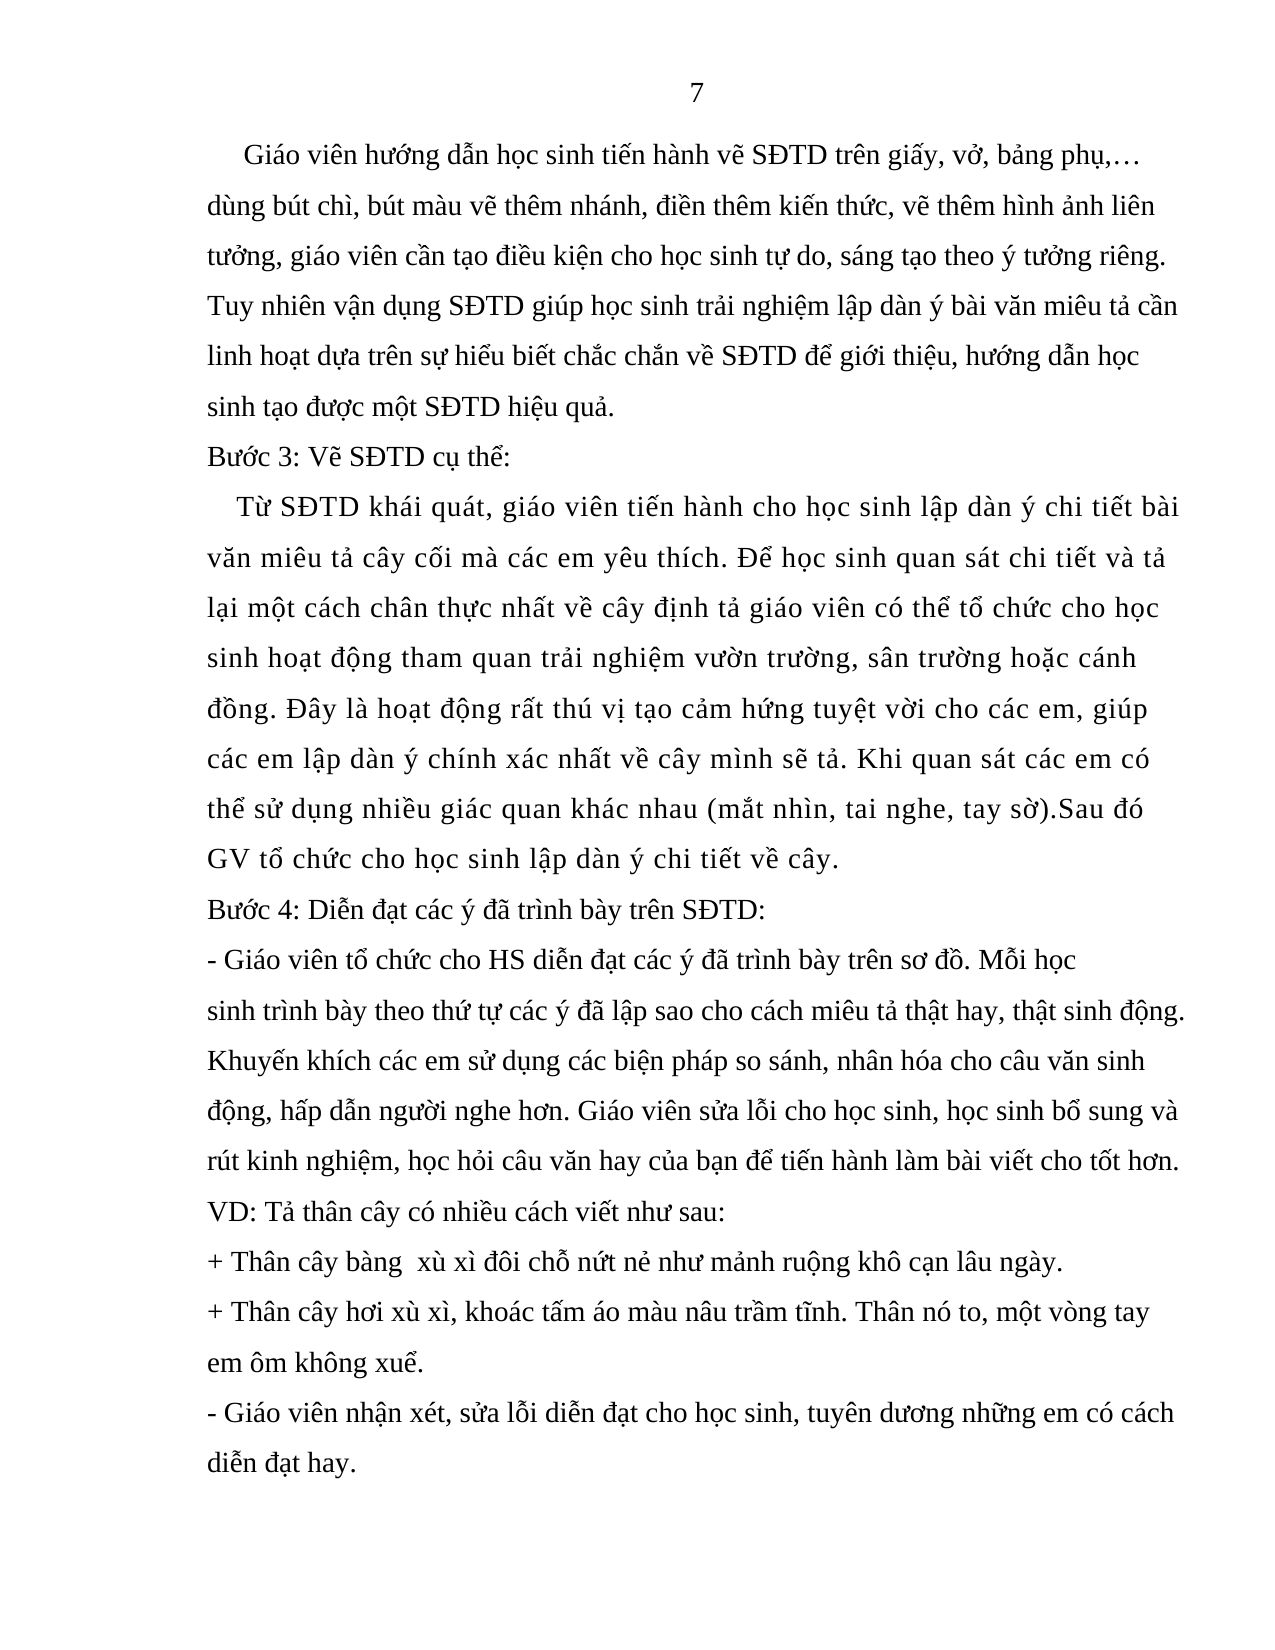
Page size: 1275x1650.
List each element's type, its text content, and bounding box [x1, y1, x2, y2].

text + Thân cây hơi xù xì, khoác tấm áo màu nâu trầm tĩnh. Thân nó to, một vòng tay em ôm không xuể. [207, 1294, 1186, 1378]
text Bước 4: Diễn đạt các ý đã trình bày trên SĐTD: [207, 892, 1186, 926]
text Từ SĐTD khái quát, giáo viên tiến hành cho học sinh lập dàn ý chi tiết bài văn miêu tả cây cối mà các em yêu thích. Để học sinh quan sát chi tiết và tả lại một cách chân thực nhất về cây định tả giáo viên có thể tổ chức cho học sinh hoạt động tham quan trải nghiệm vườn trường, sân trường hoặc cánh đồng. Đây là hoạt động rất thú vị tạo cảm hứng tuyệt vời cho các em, giúp các em lập dàn ý chính xác nhất về cây mình sẽ tả. Khi quan sát các em có thể sử dụng nhiều giác quan khác nhau (mắt nhìn, tai nghe, tay sờ).Sau đó GV tổ chức cho học sinh lập dàn ý chi tiết về cây. [207, 489, 1186, 875]
text Giáo viên hướng dẫn học sinh tiến hành vẽ SĐTD trên giấy, vở, bảng phụ,…dùng bút chì, bút màu vẽ thêm nhánh, điền thêm kiến thức, vẽ thêm hình ảnh liên tưởng, giáo viên cần tạo điều kiện cho học sinh tự do, sáng tạo theo ý tưởng riêng. Tuy nhiên vận dụng SĐTD giúp học sinh trải nghiệm lập dàn ý bài văn miêu tả cần linh hoạt dựa trên sự hiểu biết chắc chắn về SĐTD để giới thiệu, hướng dẫn học sinh tạo được một SĐTD hiệu quả. [207, 137, 1186, 422]
text VD: Tả thân cây có nhiều cách viết như sau: [207, 1194, 1186, 1227]
text Bước 3: Vẽ SĐTD cụ thể: [207, 439, 1186, 473]
text - Giáo viên nhận xét, sửa lỗi diễn đạt cho học sinh, tuyên dương những em có cách diễn đạt hay. [207, 1395, 1186, 1479]
text + Thân cây bàng xù xì đôi chỗ nứt nẻ như mảnh ruộng khô cạn lâu ngày. [207, 1244, 1186, 1278]
text - Giáo viên tổ chức cho HS diễn đạt các ý đã trình bày trên sơ đồ. Mỗi học sinh trình bày theo thứ tự các ý đã lập sao cho cách miêu tả thật hay, thật sinh động. Khuyến khích các em sử dụng các biện pháp so sánh, nhân hóa cho câu văn sinh động, hấp dẫn người nghe hơn. Giáo viên sửa lỗi cho học sinh, học sinh bổ sung và rút kinh nghiệm, học hỏi câu văn hay của bạn để tiến hành làm bài viết cho tốt hơn. [207, 942, 1186, 1177]
